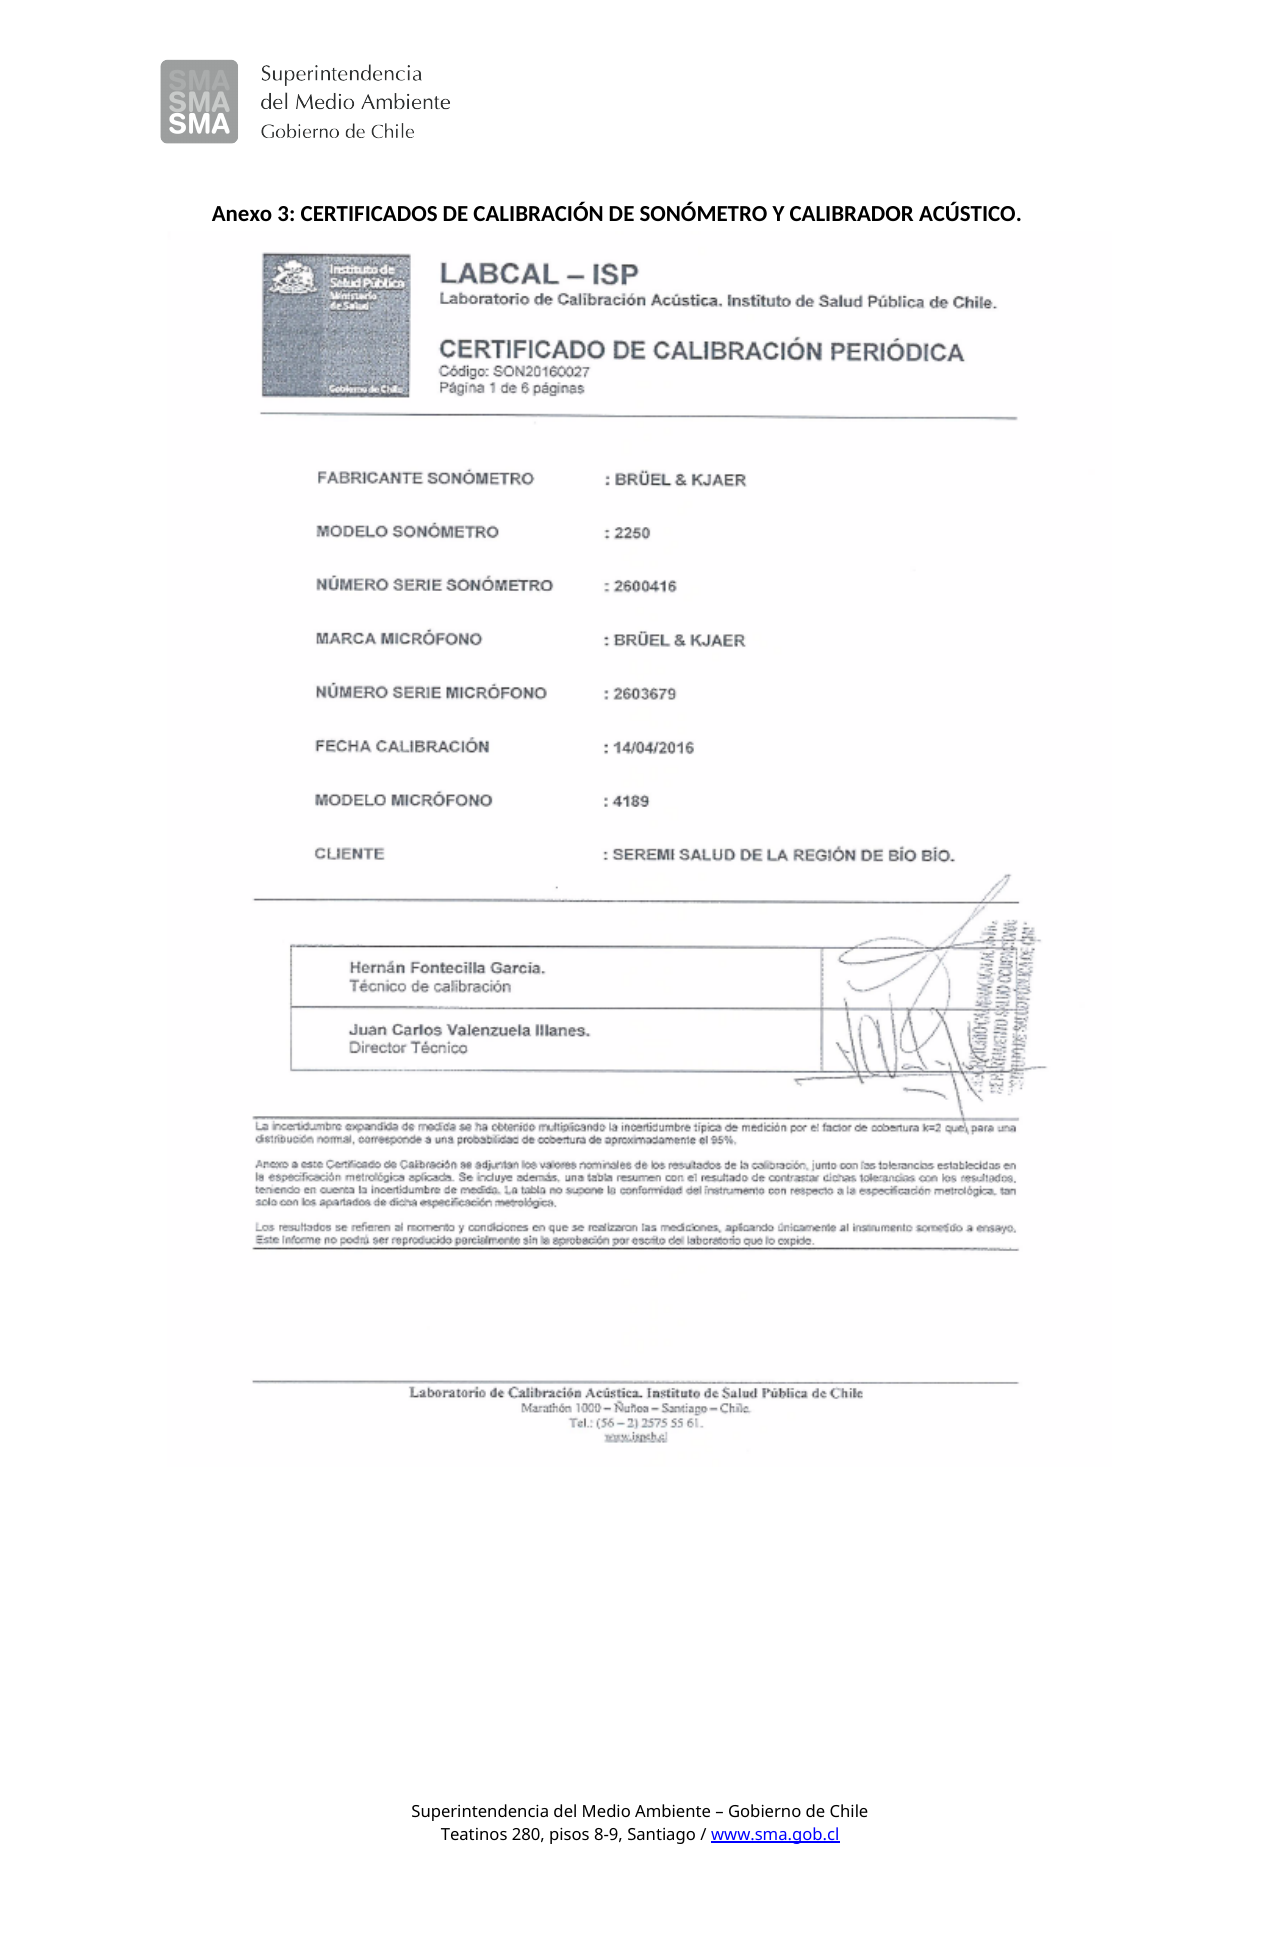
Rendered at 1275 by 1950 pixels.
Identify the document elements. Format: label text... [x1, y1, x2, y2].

picture [167, 231, 1113, 1467]
title Anexo 3: CERTIFICADOS DE CALIBRACIÓN DE SONÓMETRO Y CALIBRADOR ACÚSTICO. [212, 199, 1127, 227]
picture [144, 45, 468, 162]
